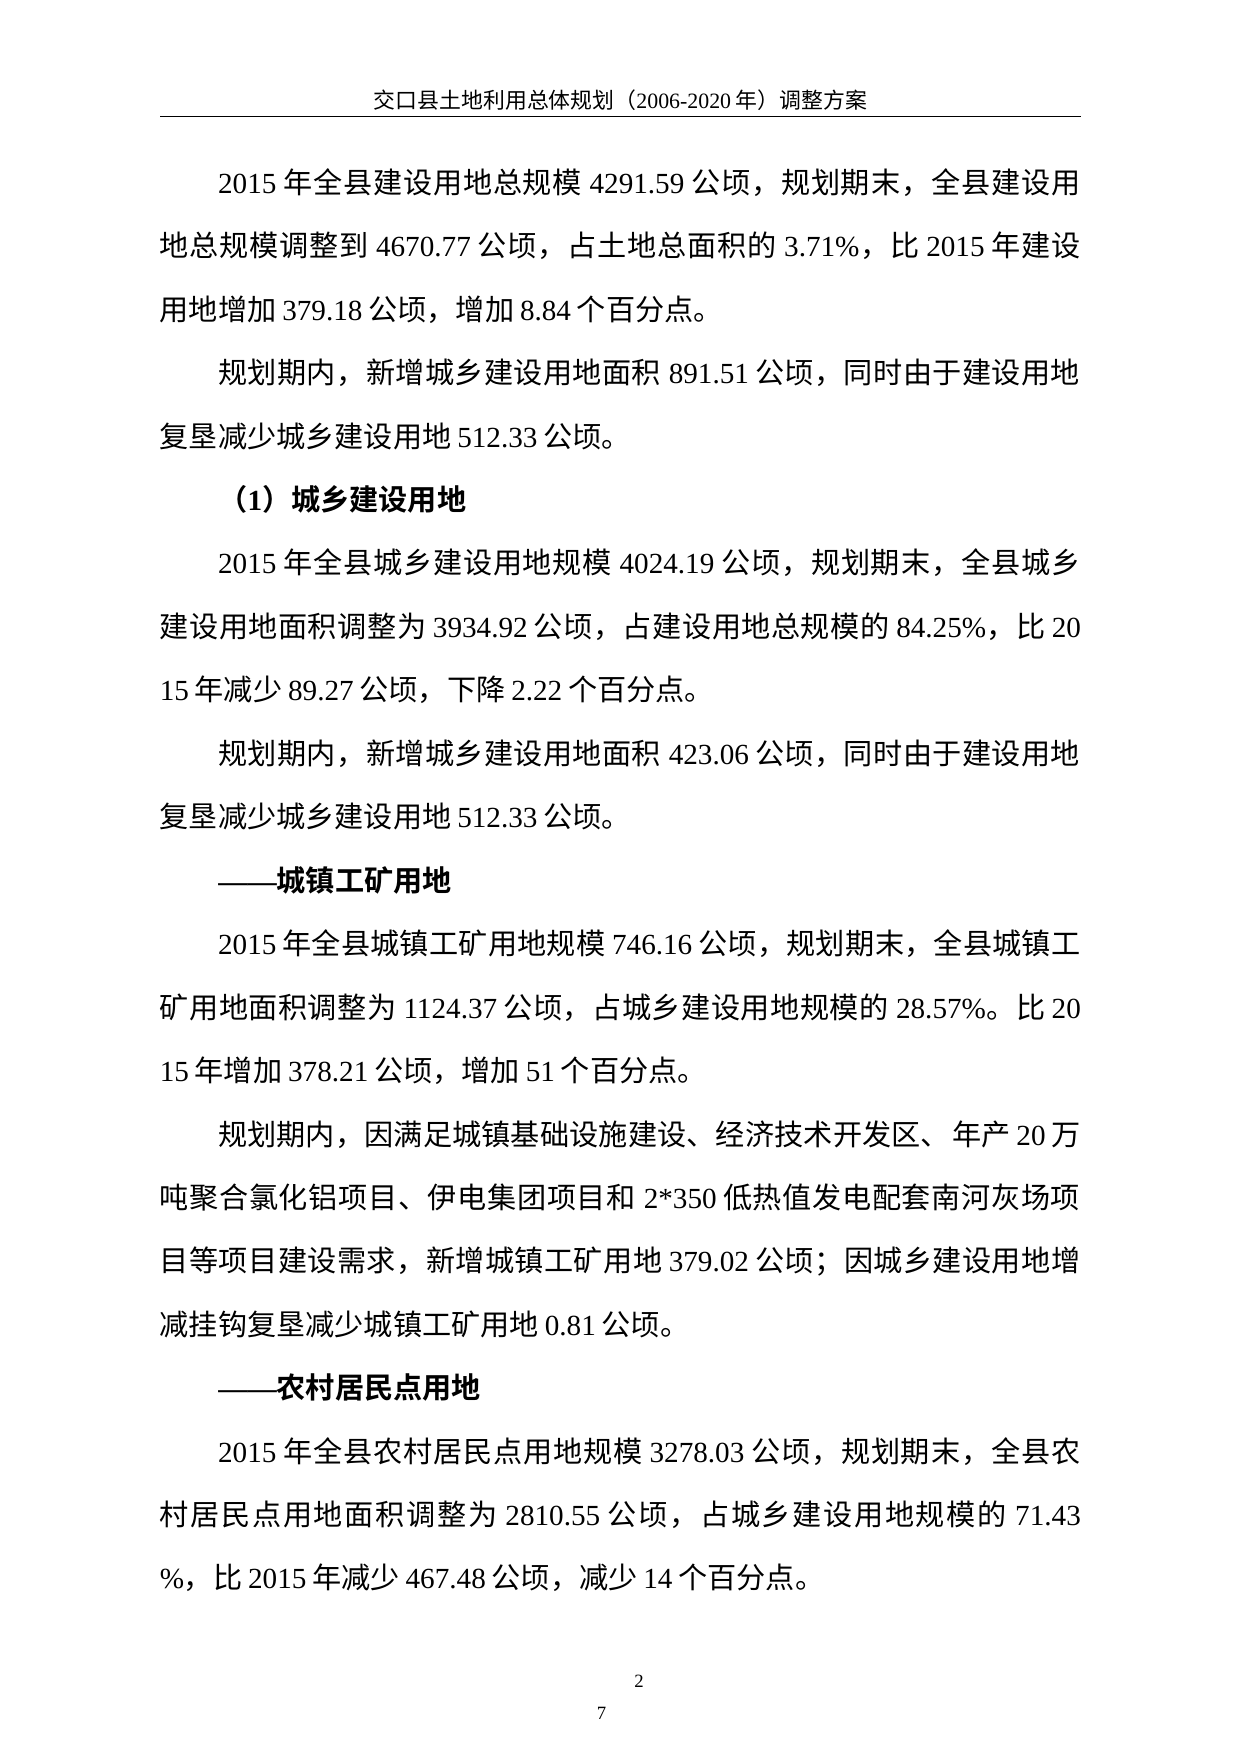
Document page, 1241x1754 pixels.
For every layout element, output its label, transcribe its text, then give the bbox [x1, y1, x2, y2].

text 2015年全县城乡建设用地规模4024.19公顷，规划期末，全县城乡建设用地面积调整为3934.92公顷，占建设用地总规模的84.25%，比2015年减少89.27公顷，下降2.22个百分点。 [159, 540, 1081, 709]
text ——城镇工矿用地 [159, 857, 1081, 899]
text 2015年全县建设用地总规模4291.59公顷，规划期末，全县建设用地总规模调整到4670.77公顷，占土地总面积的3.71%，比2015年建设用地增加379.18公顷，增加8.84个百分点。 [159, 159, 1081, 329]
text ——农村居民点用地 [159, 1365, 1081, 1407]
text 2015年全县农村居民点用地规模3278.03公顷，规划期末，全县农村居民点用地面积调整为2810.55公顷，占城乡建设用地规模的71.43%，比2015年减少467.48公顷，减少14个百分点。 [159, 1428, 1081, 1597]
text 规划期内，新增城乡建设用地面积891.51公顷，同时由于建设用地复垦减少城乡建设用地512.33公顷。 [159, 350, 1081, 456]
text 规划期内，因满足城镇基础设施建设、经济技术开发区、年产20万吨聚合氯化铝项目、伊电集团项目和2*350低热值发电配套南河灰场项目等项目建设需求，新增城镇工矿用地379.02公顷；因城乡建设用地增减挂钩复垦减少城镇工矿用地0.81公顷。 [159, 1111, 1081, 1344]
subtitle （1）城乡建设用地 [159, 477, 1081, 519]
text 规划期内，新增城乡建设用地面积423.06公顷，同时由于建设用地复垦减少城乡建设用地512.33公顷。 [159, 730, 1081, 836]
text 2015年全县城镇工矿用地规模746.16公顷，规划期末，全县城镇工矿用地面积调整为1124.37公顷，占城乡建设用地规模的28.57%。比2015年增加378.21公顷，增加51个百分点。 [159, 921, 1081, 1090]
